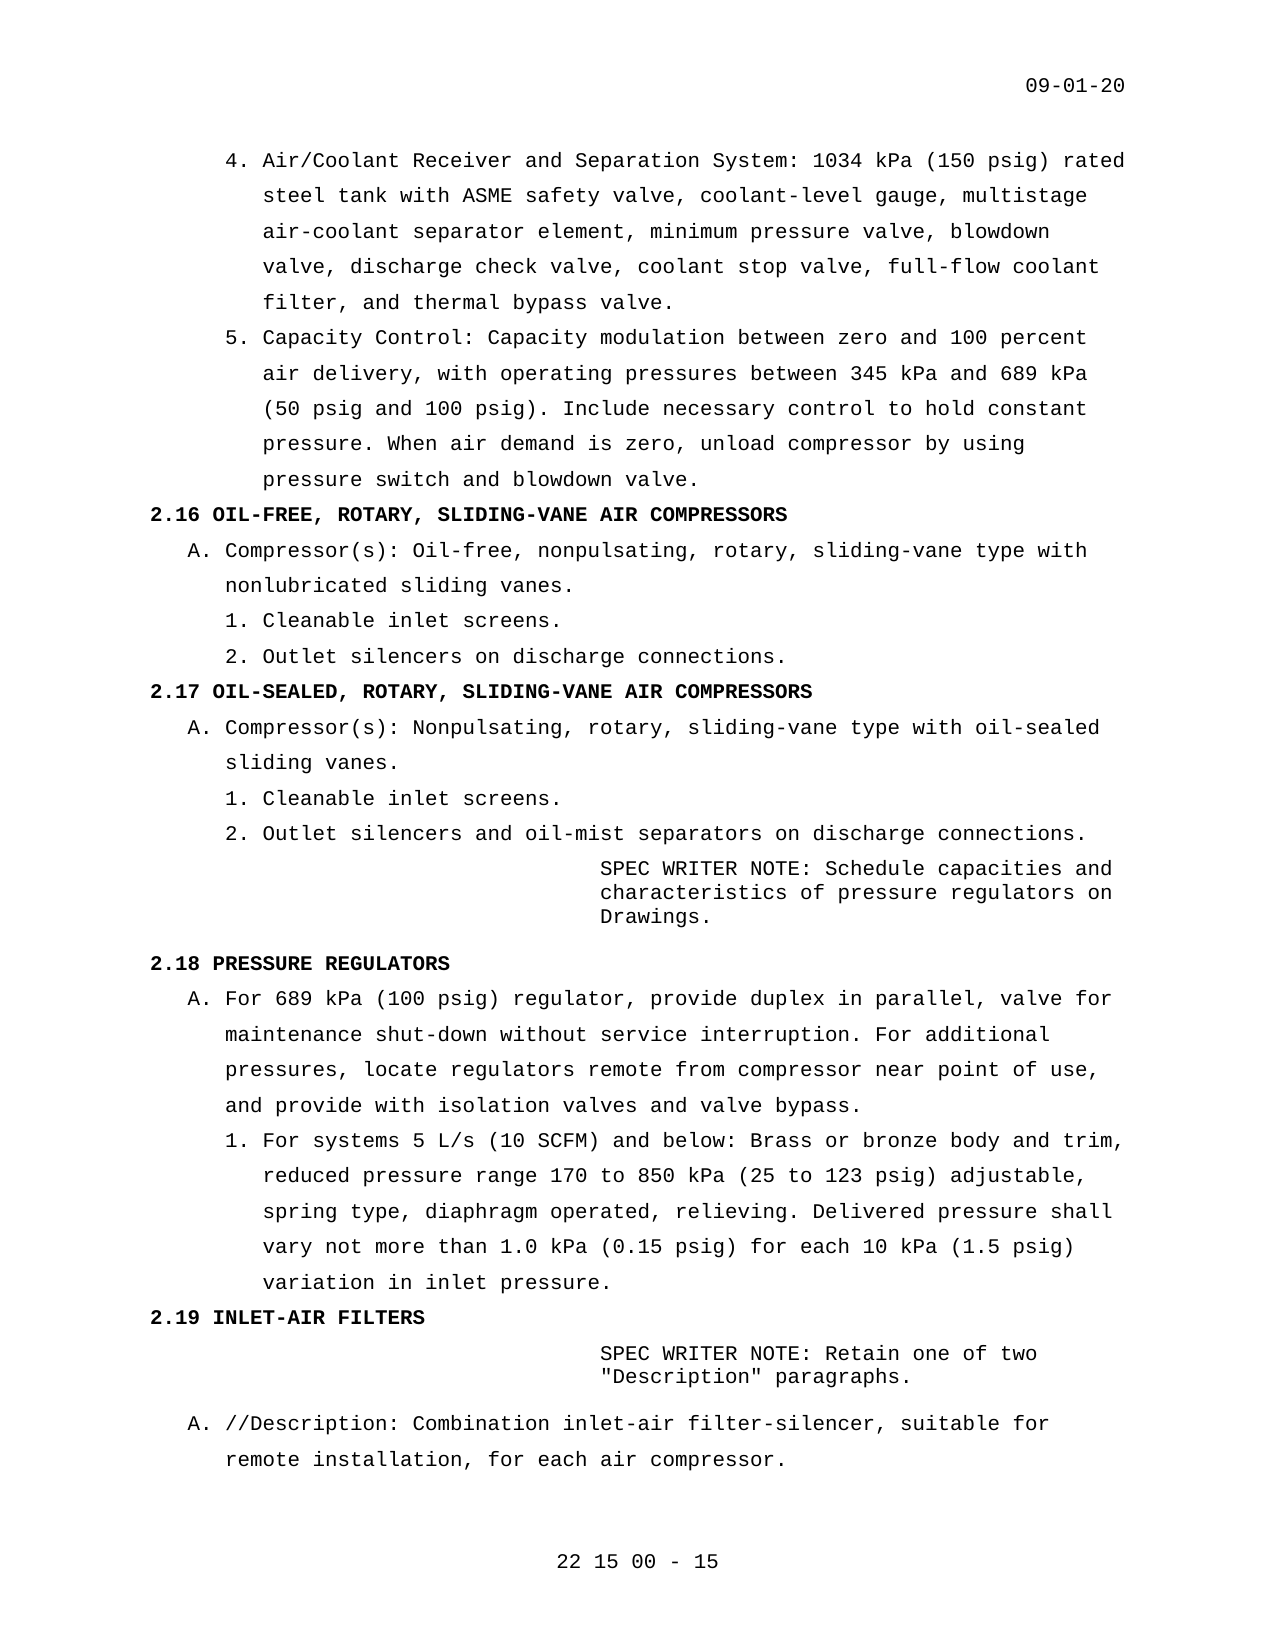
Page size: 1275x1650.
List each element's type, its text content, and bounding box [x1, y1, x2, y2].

text Capacity Control: Capacity modulation between zero and 100 percent air delivery, with operating pressures between 345 kPa and 689 kPa (50 psig and 100 psig). Include necessary control to hold constant pressure. When air demand is zero, unload compressor by using pressure switch and blowdown valve. [225, 327, 1125, 492]
text OIL-SEALED, ROTARY, SLIDING-VANE AIR COMPRESSORS [150, 681, 1125, 705]
text Compressor(s): Nonpulsating, rotary, sliding-vane type with oil-sealed sliding vanes. [187, 717, 1125, 776]
text PRESSURE REGULATORS [150, 953, 1125, 977]
text Air/Coolant Receiver and Separation System: 1034 kPa (150 psig) rated steel tank with ASME safety valve, coolant-level gauge, multistage air-coolant separator element, minimum pressure valve, blowdown valve, discharge check valve, coolant stop valve, full-flow coolant filter, and thermal bypass valve. [225, 150, 1125, 315]
text Outlet silencers and oil-mist separators on discharge connections. [225, 823, 1125, 847]
text For systems 5 L/s (10 SCFM) and below: Brass or bronze body and trim, reduced pressure range 170 to 850 kPa (25 to 123 psig) adjustable, spring type, diaphragm operated, relieving. Delivered pressure shall vary not more than 1.0 kPa (0.15 psig) for each 10 kPa (1.5 psig) variation in inlet pressure. [225, 1130, 1125, 1295]
text Cleanable inlet screens. [225, 787, 1125, 811]
text Compressor(s): Oil-free, nonpulsating, rotary, sliding-vane type with nonlubricated sliding vanes. [187, 539, 1125, 599]
text SPEC WRITER NOTE: Schedule capacities and characteristics of pressure regulators on Drawings. [600, 858, 1125, 929]
text SPEC WRITER NOTE: Retain one of two "Description" paragraphs. [600, 1342, 1125, 1390]
text Outlet silencers on discharge connections. [225, 646, 1125, 669]
text INLET-AIR FILTERS [150, 1307, 1125, 1331]
text //Description: Combination inlet-air filter-silencer, suitable for remote installation, for each air compressor. [187, 1413, 1125, 1472]
text Cleanable inlet screens. [225, 610, 1125, 634]
text For 689 kPa (100 psig) regulator, provide duplex in parallel, valve for maintenance shut-down without service interruption. For additional pressures, locate regulators remote from compressor near point of use, and provide with isolation valves and valve bypass. [187, 988, 1125, 1118]
text OIL-FREE, ROTARY, SLIDING-VANE AIR COMPRESSORS [150, 504, 1125, 528]
